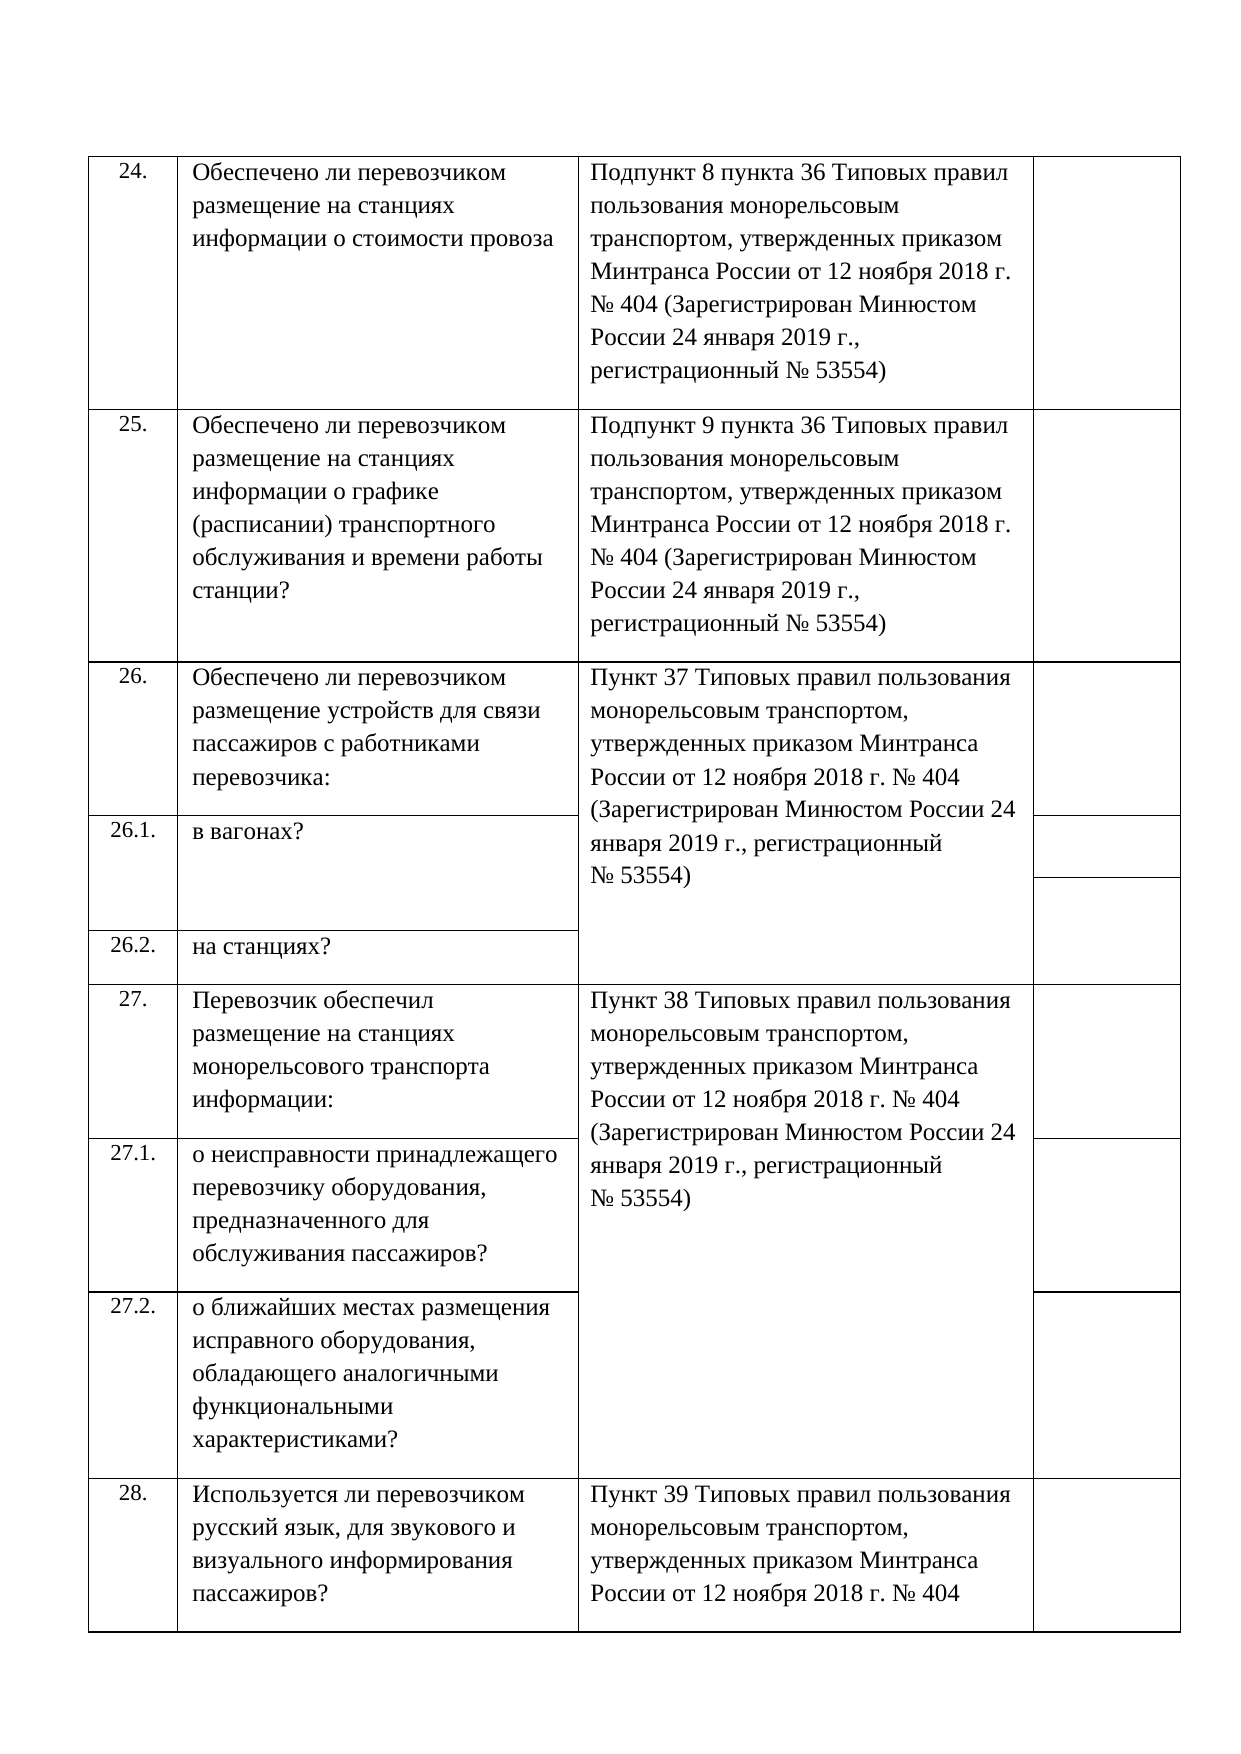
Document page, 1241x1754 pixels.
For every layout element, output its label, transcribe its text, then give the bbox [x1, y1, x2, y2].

table_cell 27.1. [89, 1139, 177, 1291]
table_cell [1034, 816, 1180, 877]
table_cell [1034, 878, 1180, 984]
table_cell 27. [89, 985, 177, 1138]
table_cell 28. [89, 1479, 177, 1631]
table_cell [579, 1479, 1033, 1631]
table_cell 27.2. [89, 1293, 177, 1478]
table_cell Пункт 38 Типовых правил пользования монорельсовым транспортом, утвержденных приказом Минтранса России от 12 ноября 2018 г. № 404 (Зарегистрирован Минюстом России 24 января 2019 г., регистрационный № 53554) [579, 985, 1033, 1478]
table_cell 26. [89, 663, 177, 815]
table_cell на станциях? [178, 931, 578, 984]
table_cell [1034, 663, 1180, 815]
table_cell Обеспечено ли перевозчиком размещение устройств для связи пассажиров с работниками перевозчика: [178, 663, 578, 815]
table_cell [178, 1479, 578, 1631]
table_cell 24. [89, 157, 177, 409]
table_cell в вагонах? [178, 816, 578, 930]
table_cell 25. [89, 410, 177, 661]
table_cell [1034, 410, 1180, 661]
table_cell 26.2. [89, 931, 177, 984]
table_cell Пункт 37 Типовых правил пользования монорельсовым транспортом, утвержденных приказом Минтранса России от 12 ноября 2018 г. № 404 (Зарегистрирован Минюстом России 24 января 2019 г., регистрационный № 53554) [579, 663, 1033, 984]
table_cell [1034, 157, 1180, 409]
table_cell о ближайших местах размещения исправного оборудования, обладающего аналогичными функциональными характеристиками? [178, 1293, 578, 1478]
table_cell о неисправности принадлежащего перевозчику оборудования, предназначенного для обслуживания пассажиров? [178, 1139, 578, 1291]
table_cell Перевозчик обеспечил размещение на станциях монорельсового транспорта информации: [178, 985, 578, 1138]
table_cell Обеспечено ли перевозчиком размещение на станциях информации о графике (расписании) транспортного обслуживания и времени работы станции? [178, 410, 578, 661]
table_cell [1034, 985, 1180, 1138]
table_cell Подпункт 8 пункта 36 Типовых правил пользования монорельсовым транспортом, утвержденных приказом Минтранса России от 12 ноября 2018 г. № 404 (Зарегистрирован Минюстом России 24 января 2019 г., регистрационный № 53554) [579, 157, 1033, 409]
table_cell [1034, 1139, 1180, 1291]
table_cell Обеспечено ли перевозчиком размещение на станциях информации о стоимости провоза [178, 157, 578, 409]
table_cell [1034, 1479, 1180, 1631]
table_cell [1034, 1293, 1180, 1478]
table_cell Подпункт 9 пункта 36 Типовых правил пользования монорельсовым транспортом, утвержденных приказом Минтранса России от 12 ноября 2018 г. № 404 (Зарегистрирован Минюстом России 24 января 2019 г., регистрационный № 53554) [579, 410, 1033, 661]
table_cell 26.1. [89, 816, 177, 930]
